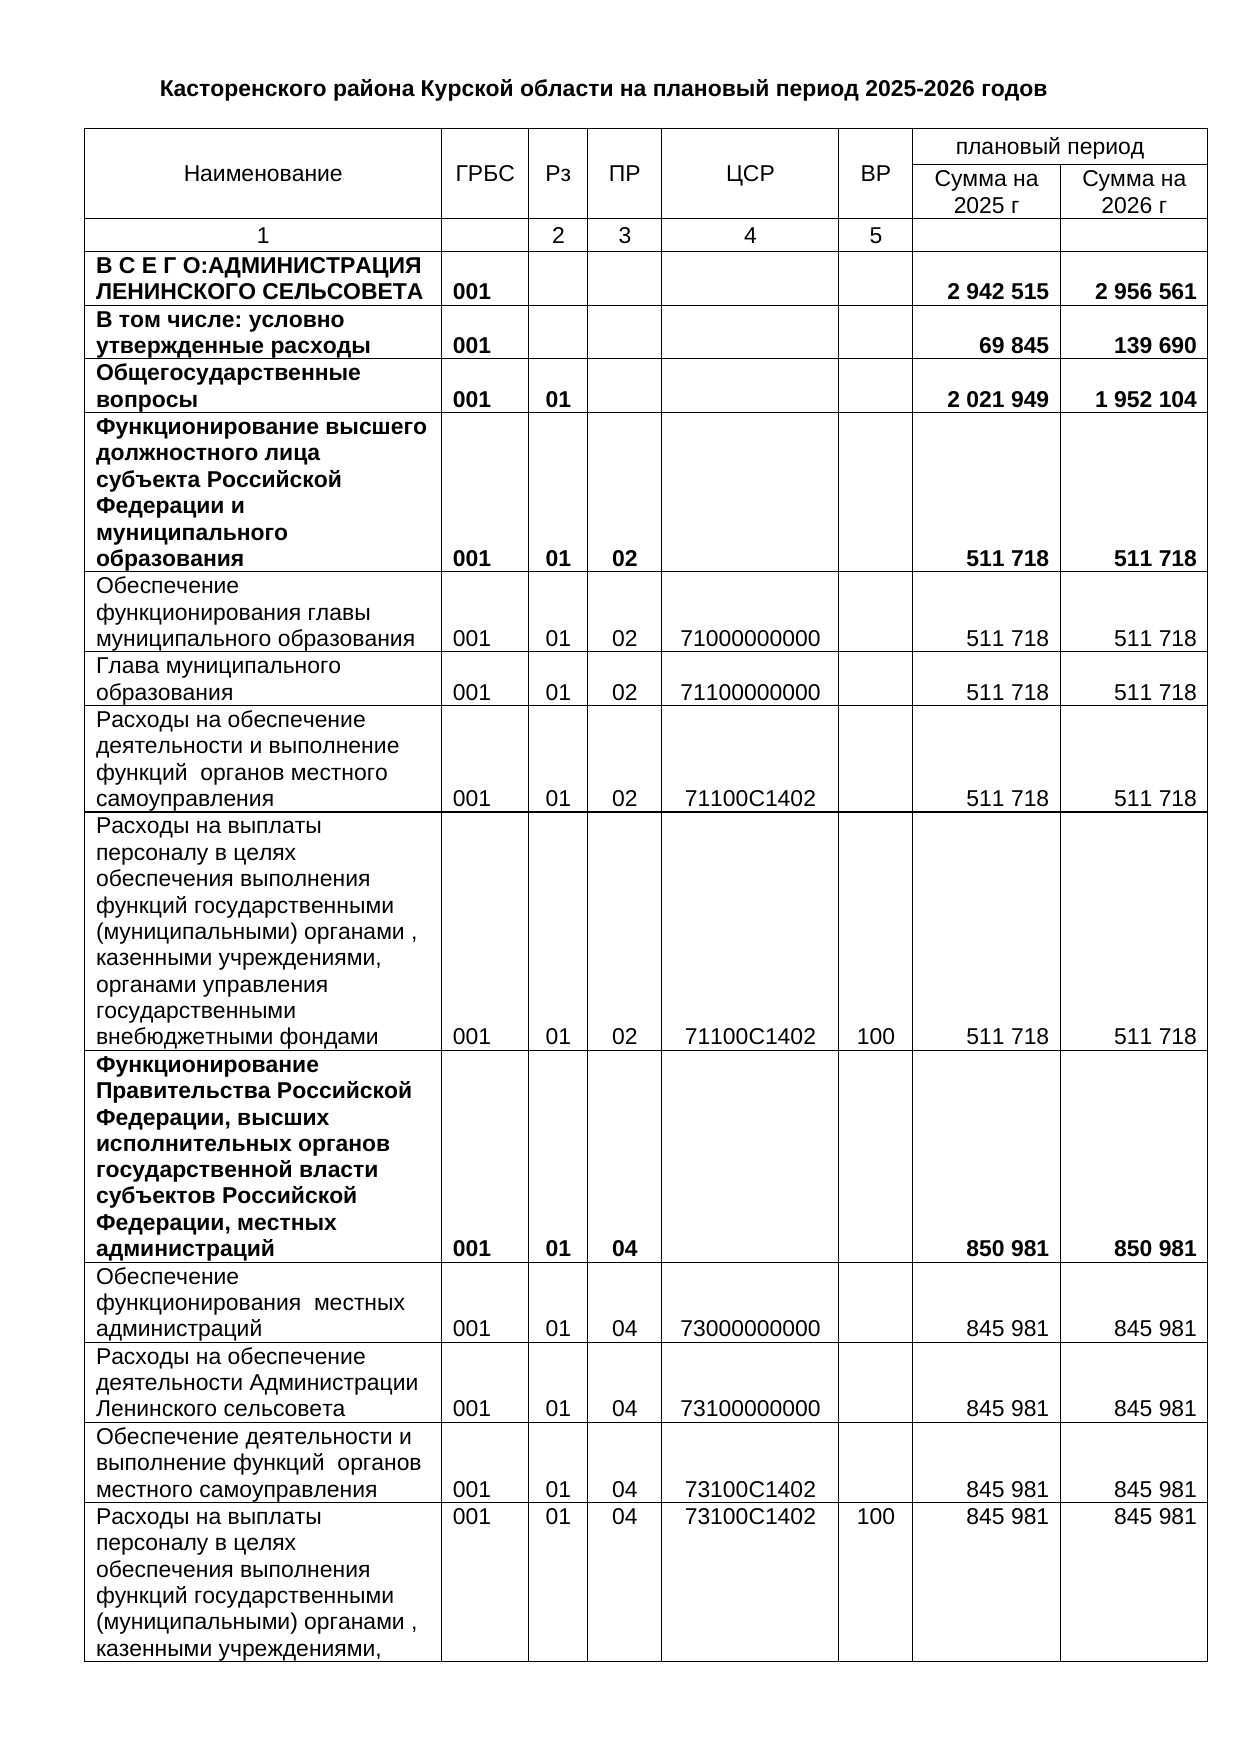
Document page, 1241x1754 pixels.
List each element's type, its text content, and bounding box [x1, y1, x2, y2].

table_cell 01 [529, 1503, 587, 1661]
table_cell [839, 306, 912, 358]
table_cell 845 981 [913, 1343, 1060, 1422]
table_cell 2 956 561 [1061, 252, 1207, 304]
table_cell 71000000000 [662, 572, 838, 651]
table_cell 01 [529, 1343, 587, 1422]
table_cell [662, 1051, 838, 1262]
table_cell 73100С1402 [662, 1423, 838, 1502]
table_cell [442, 219, 528, 251]
table_cell 511 718 [1061, 813, 1207, 1050]
table_cell 001 [442, 652, 528, 705]
table_cell 71100С1402 [662, 813, 838, 1050]
table_cell [662, 252, 838, 304]
table_cell 511 718 [913, 572, 1060, 651]
table_cell 71100С1402 [662, 706, 838, 811]
table_cell 001 [442, 813, 528, 1050]
table_cell 511 718 [913, 652, 1060, 705]
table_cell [85, 1503, 441, 1661]
table_cell 2 021 949 [913, 359, 1060, 412]
table_cell 01 [529, 572, 587, 651]
table_cell [588, 359, 661, 412]
table_cell 04 [588, 1343, 661, 1422]
table_cell [839, 652, 912, 705]
table_cell Обеспечение функционирования местных администраций [85, 1263, 441, 1342]
table_cell 01 [529, 813, 587, 1050]
table_cell 001 [442, 359, 528, 412]
table_cell Сумма на 2026 г [1061, 165, 1207, 218]
table_cell 845 981 [913, 1263, 1060, 1342]
table_cell [839, 252, 912, 304]
table_cell Сумма на 2025 г [913, 165, 1060, 218]
table_cell 511 718 [913, 413, 1060, 571]
table_cell 2 [529, 219, 587, 251]
table_cell 001 [442, 413, 528, 571]
table_cell 01 [529, 706, 587, 811]
table_cell 04 [588, 1503, 661, 1661]
table_cell 001 [442, 572, 528, 651]
table_cell 511 718 [913, 706, 1060, 811]
table_header Рз [529, 129, 587, 218]
table_cell 71100000000 [662, 652, 838, 705]
table_cell 1 [85, 219, 441, 251]
table_header ГРБС [442, 129, 528, 218]
table_cell Обеспечение деятельности и выполнение функций органов местного самоуправления [85, 1423, 441, 1502]
text Касторенского района Курской области на плановый период 2025-2026 годов [159, 75, 1110, 101]
table_cell 511 718 [1061, 652, 1207, 705]
table_cell [839, 1423, 912, 1502]
table_cell 100 [839, 813, 912, 1050]
table_cell [662, 306, 838, 358]
table_cell 845 981 [913, 1503, 1060, 1661]
table_cell 1 952 104 [1061, 359, 1207, 412]
table_header ВР [839, 129, 912, 218]
table_cell 001 [442, 1423, 528, 1502]
table_cell 845 981 [913, 1423, 1060, 1502]
table_cell 73000000000 [662, 1263, 838, 1342]
table_cell 3 [588, 219, 661, 251]
table_cell 139 690 [1061, 306, 1207, 358]
table_cell [1061, 219, 1207, 251]
table_cell 511 718 [913, 813, 1060, 1050]
table_cell 01 [529, 1051, 587, 1262]
table_cell 01 [529, 652, 587, 705]
table_cell 001 [442, 306, 528, 358]
table_cell 001 [442, 1051, 528, 1262]
table_cell [588, 306, 661, 358]
table_cell [588, 252, 661, 304]
table_cell [529, 252, 587, 304]
table_cell [839, 572, 912, 651]
table_header ПР [588, 129, 661, 218]
table_cell 02 [588, 652, 661, 705]
table_header Наименование [85, 129, 441, 218]
table_cell Расходы на обеспечение деятельности Администрации Ленинского сельсовета [85, 1343, 441, 1422]
table_cell 73100С1402 [662, 1503, 838, 1661]
table_cell 04 [588, 1263, 661, 1342]
table_cell 845 981 [1061, 1503, 1207, 1661]
table_cell [662, 359, 838, 412]
table_cell 73100000000 [662, 1343, 838, 1422]
table_cell 04 [588, 1423, 661, 1502]
table_cell [662, 413, 838, 571]
table_header ЦСР [662, 129, 838, 218]
table_cell [839, 1051, 912, 1262]
table_cell 001 [442, 252, 528, 304]
table_cell 01 [529, 1423, 587, 1502]
table_cell 845 981 [1061, 1423, 1207, 1502]
table_cell Общегосударственные вопросы [85, 359, 441, 412]
table_cell [839, 1343, 912, 1422]
table_cell 001 [442, 706, 528, 811]
table_cell [913, 219, 1060, 251]
table_cell 850 981 [1061, 1051, 1207, 1262]
table_cell В том числе: условно утвержденные расходы [85, 306, 441, 358]
table_cell 850 981 [913, 1051, 1060, 1262]
table_cell 69 845 [913, 306, 1060, 358]
table_cell 511 718 [1061, 706, 1207, 811]
table_cell 2 942 515 [913, 252, 1060, 304]
table_cell 511 718 [1061, 413, 1207, 571]
table_cell 4 [662, 219, 838, 251]
table_cell 04 [588, 1051, 661, 1262]
table_cell 02 [588, 706, 661, 811]
table_cell [839, 706, 912, 811]
table_cell Обеспечение функционирования главы муниципального образования [85, 572, 441, 651]
table_cell 01 [529, 413, 587, 571]
table_cell 511 718 [1061, 572, 1207, 651]
table_cell Функционирование Правительства Российской Федерации, высших исполнительных органов государственной власти субъектов Российской Федерации, местных администраций [85, 1051, 441, 1262]
table_cell 02 [588, 572, 661, 651]
table_cell 100 [839, 1503, 912, 1661]
table_cell [839, 413, 912, 571]
table_cell 001 [442, 1343, 528, 1422]
table_cell 02 [588, 813, 661, 1050]
table_cell Функционирование высшего должностного лица субъекта Российской Федерации и муниципального образования [85, 413, 441, 571]
table_cell 001 [442, 1263, 528, 1342]
table_cell 01 [529, 1263, 587, 1342]
table_cell 845 981 [1061, 1343, 1207, 1422]
table_cell 001 [442, 1503, 528, 1661]
table_cell 01 [529, 359, 587, 412]
table_cell Глава муниципального образования [85, 652, 441, 705]
table_cell В С Е Г О:АДМИНИСТРАЦИЯ ЛЕНИНСКОГО СЕЛЬСОВЕТА [85, 252, 441, 304]
table_cell [529, 306, 587, 358]
table_cell 02 [588, 413, 661, 571]
table_cell [839, 359, 912, 412]
table_cell [839, 1263, 912, 1342]
table_header плановый период [913, 129, 1207, 164]
table_cell Расходы на обеспечение деятельности и выполнение функций органов местного самоуправления [85, 706, 441, 811]
table_cell 5 [839, 219, 912, 251]
table_cell 845 981 [1061, 1263, 1207, 1342]
